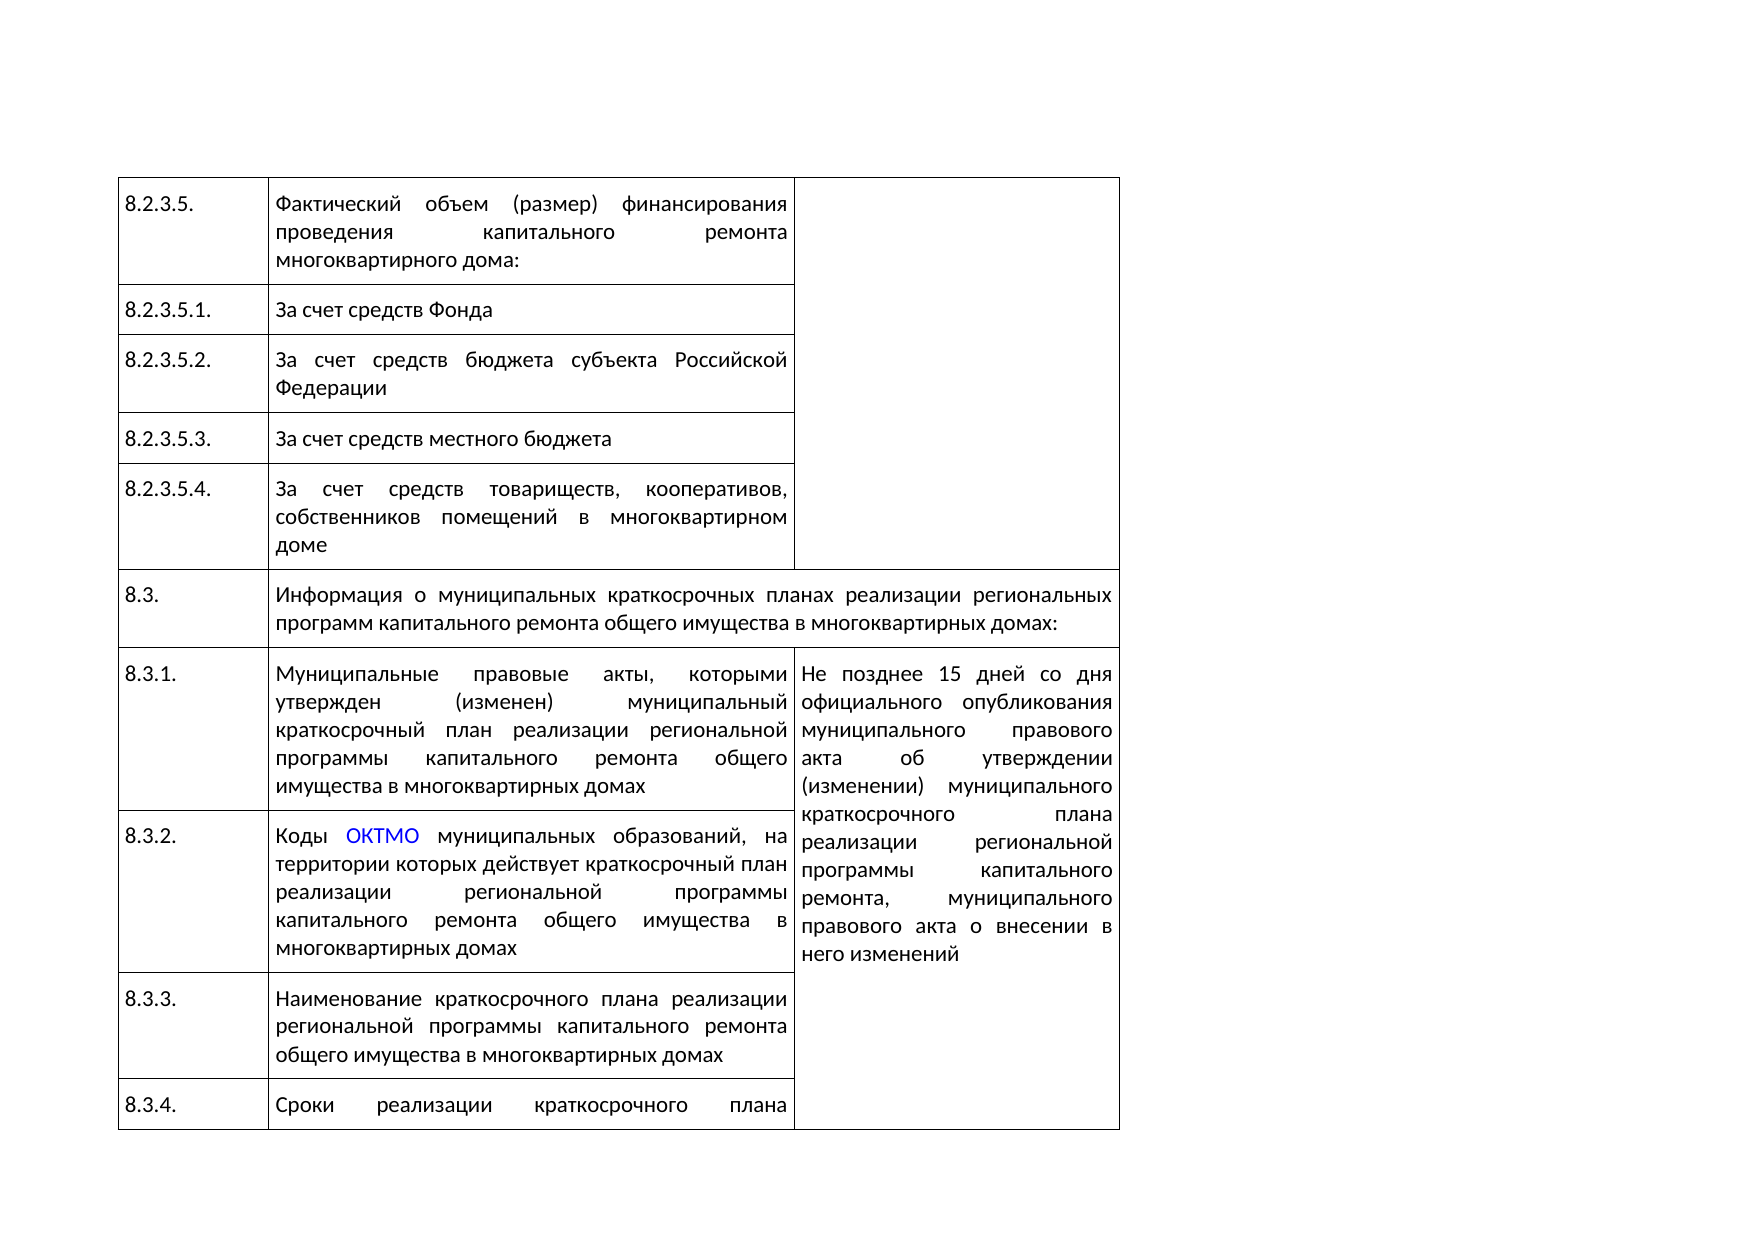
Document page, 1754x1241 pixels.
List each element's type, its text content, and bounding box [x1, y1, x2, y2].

table_cell За счет средств Фонда [269, 285, 794, 334]
table_cell 8.3.1. [119, 648, 268, 809]
table_cell 8.3.2. [119, 811, 268, 972]
table_cell 8.2.3.5.4. [119, 464, 268, 569]
table_cell За счет средств местного бюджета [269, 413, 794, 462]
table_cell Фактический объем (размер) финансирования проведения капитального ремонта многоквартирного дома: [269, 178, 794, 283]
table_cell 8.2.3.5. [119, 178, 268, 283]
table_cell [269, 1079, 794, 1129]
table_cell За счет средств товариществ, кооперативов, собственников помещений в многоквартирном доме [269, 464, 794, 569]
table_cell 8.2.3.5.3. [119, 413, 268, 462]
table_cell 8.3. [119, 570, 268, 647]
table_cell Информация о муниципальных краткосрочных планах реализации региональных программ капитального ремонта общего имущества в многоквартирных домах: [269, 570, 1119, 647]
table_cell 8.3.4. [119, 1079, 268, 1129]
table_cell Муниципальные правовые акты, которыми утвержден (изменен) муниципальный краткосрочный план реализации региональной программы капитального ремонта общего имущества в многоквартирных домах [269, 648, 794, 809]
table_cell 8.2.3.5.1. [119, 285, 268, 334]
table_cell Не позднее 15 дней со дня официального опубликования муниципального правового акта об утверждении (изменении) муниципального краткосрочного плана реализации региональной программы капитального ремонта, муниципального правового акта о внесении в него изменений [795, 648, 1119, 1129]
table_cell 8.3.3. [119, 973, 268, 1078]
table_cell За счет средств бюджета субъекта Российской Федерации [269, 335, 794, 412]
table_cell 8.2.3.5.2. [119, 335, 268, 412]
table_cell Наименование краткосрочного плана реализации региональной программы капитального ремонта общего имущества в многоквартирных домах [269, 973, 794, 1078]
table_cell Коды ОКТМО муниципальных образований, на территории которых действует краткосрочный план реализации региональной программы капитального ремонта общего имущества в многоквартирных домах [269, 811, 794, 972]
